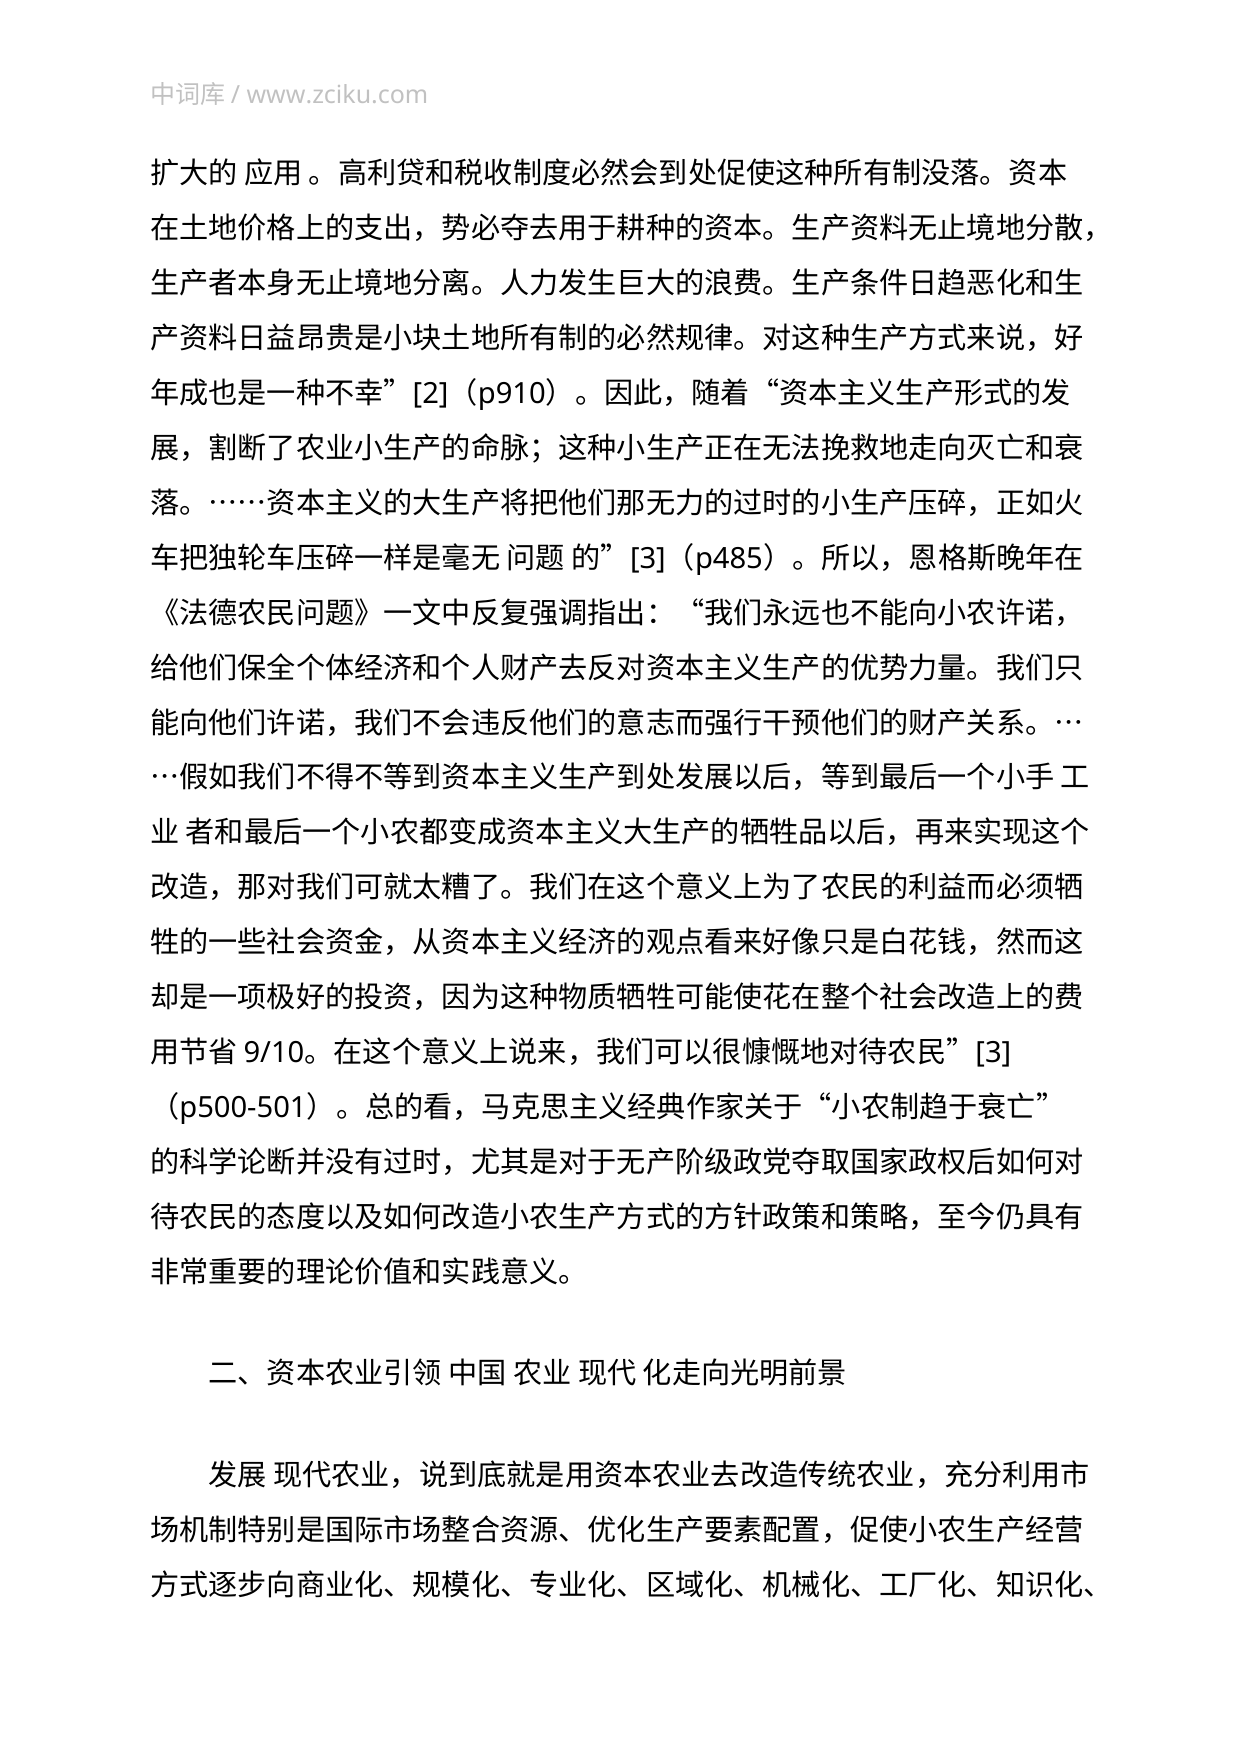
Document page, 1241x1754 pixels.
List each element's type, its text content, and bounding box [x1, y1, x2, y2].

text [150, 1452, 1090, 1604]
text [150, 150, 1090, 1291]
text 二、资本农业引领 中国 农业 现代 化走向光明前景 [150, 1350, 1090, 1392]
